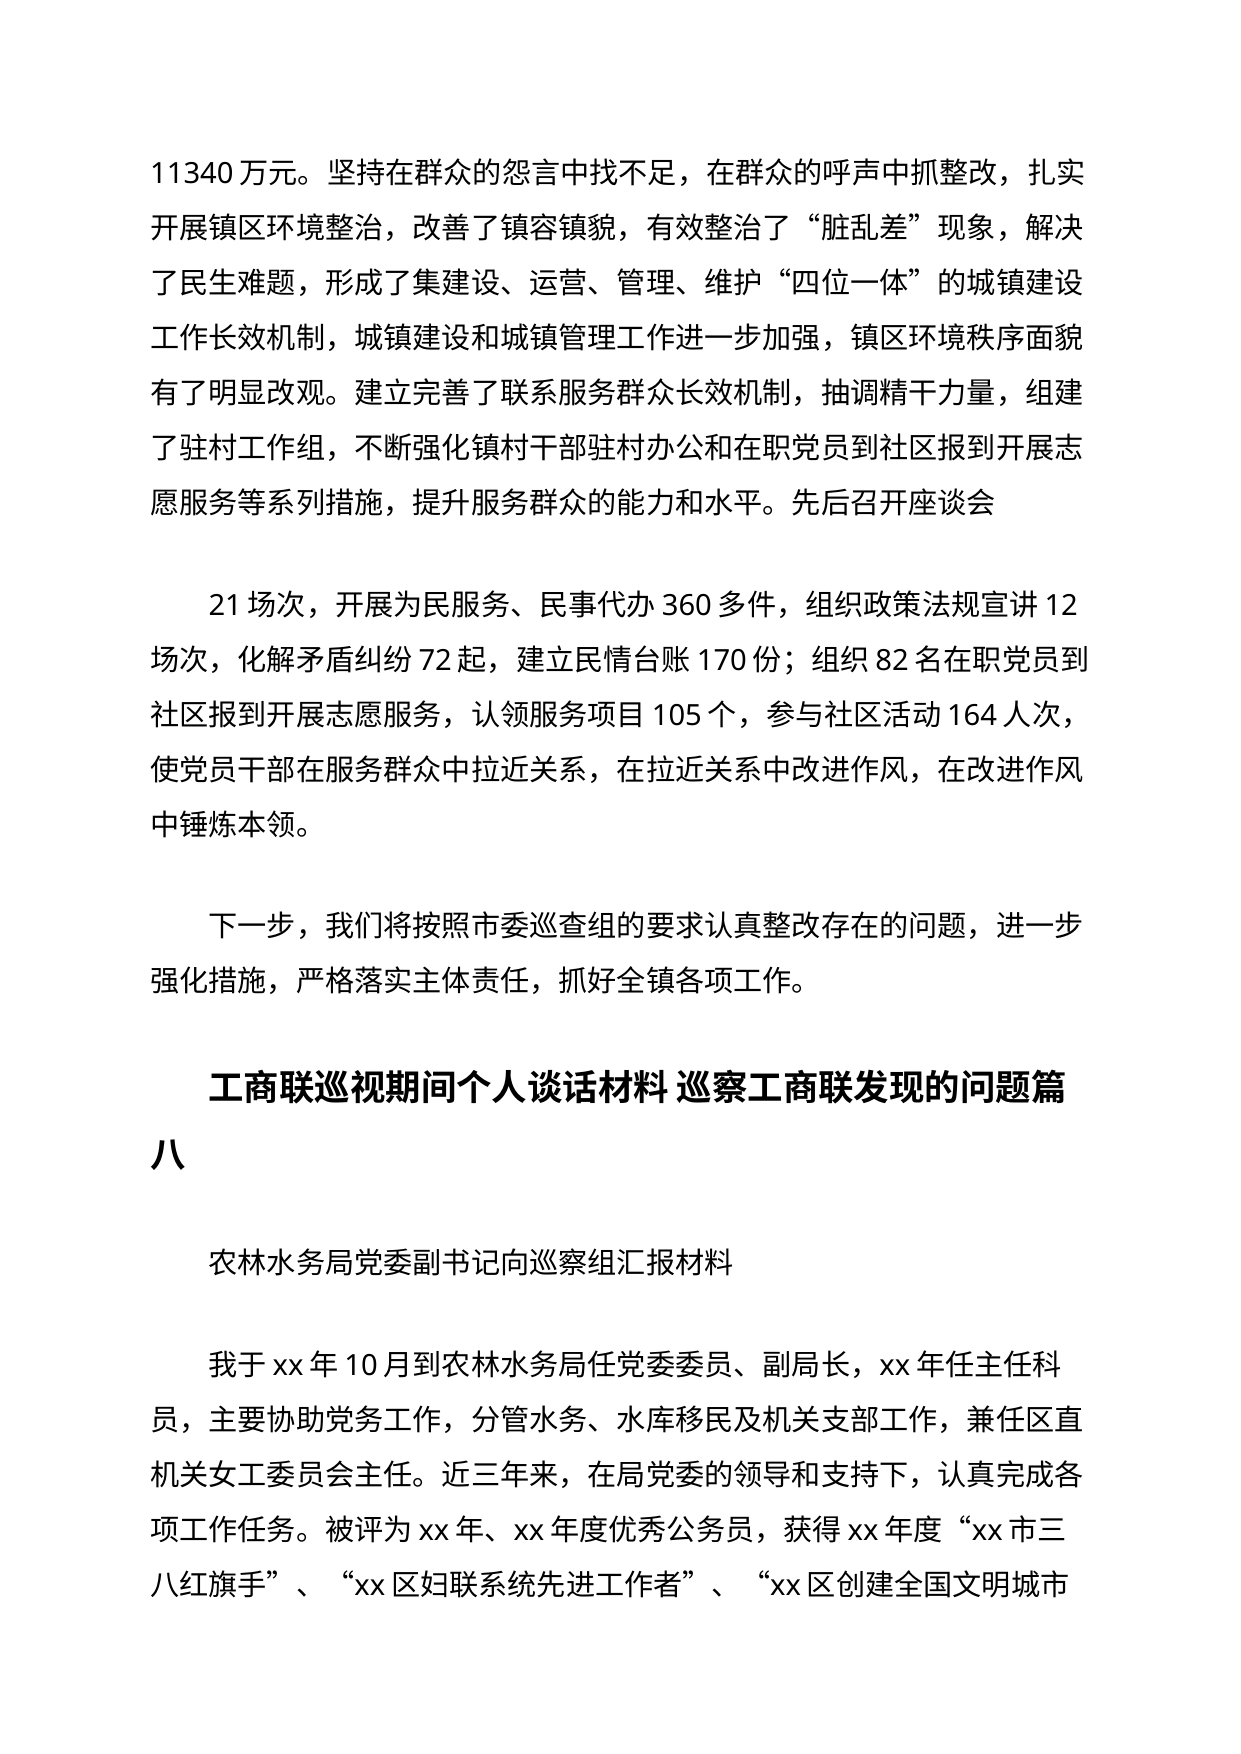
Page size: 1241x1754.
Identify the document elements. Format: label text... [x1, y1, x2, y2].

text 工商联巡视期间个人谈话材料 巡察工商联发现的问题篇八 [150, 1059, 1090, 1177]
text 下一步，我们将按照市委巡查组的要求认真整改存在的问题，进一步强化措施，严格落实主体责任，抓好全镇各项工作。 [150, 903, 1090, 1000]
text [150, 1341, 1090, 1603]
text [150, 150, 1090, 522]
text 21场次，开展为民服务、民事代办360多件，组织政策法规宣讲12场次，化解矛盾纠纷72起，建立民情台账170份；组织82名在职党员到社区报到开展志愿服务，认领服务项目105个，参与社区活动164人次，使党员干部在服务群众中拉近关系，在拉近关系中改进作风，在改进作风中锤炼本领。 [150, 581, 1090, 843]
text 农林水务局党委副书记向巡察组汇报材料 [150, 1239, 1090, 1282]
